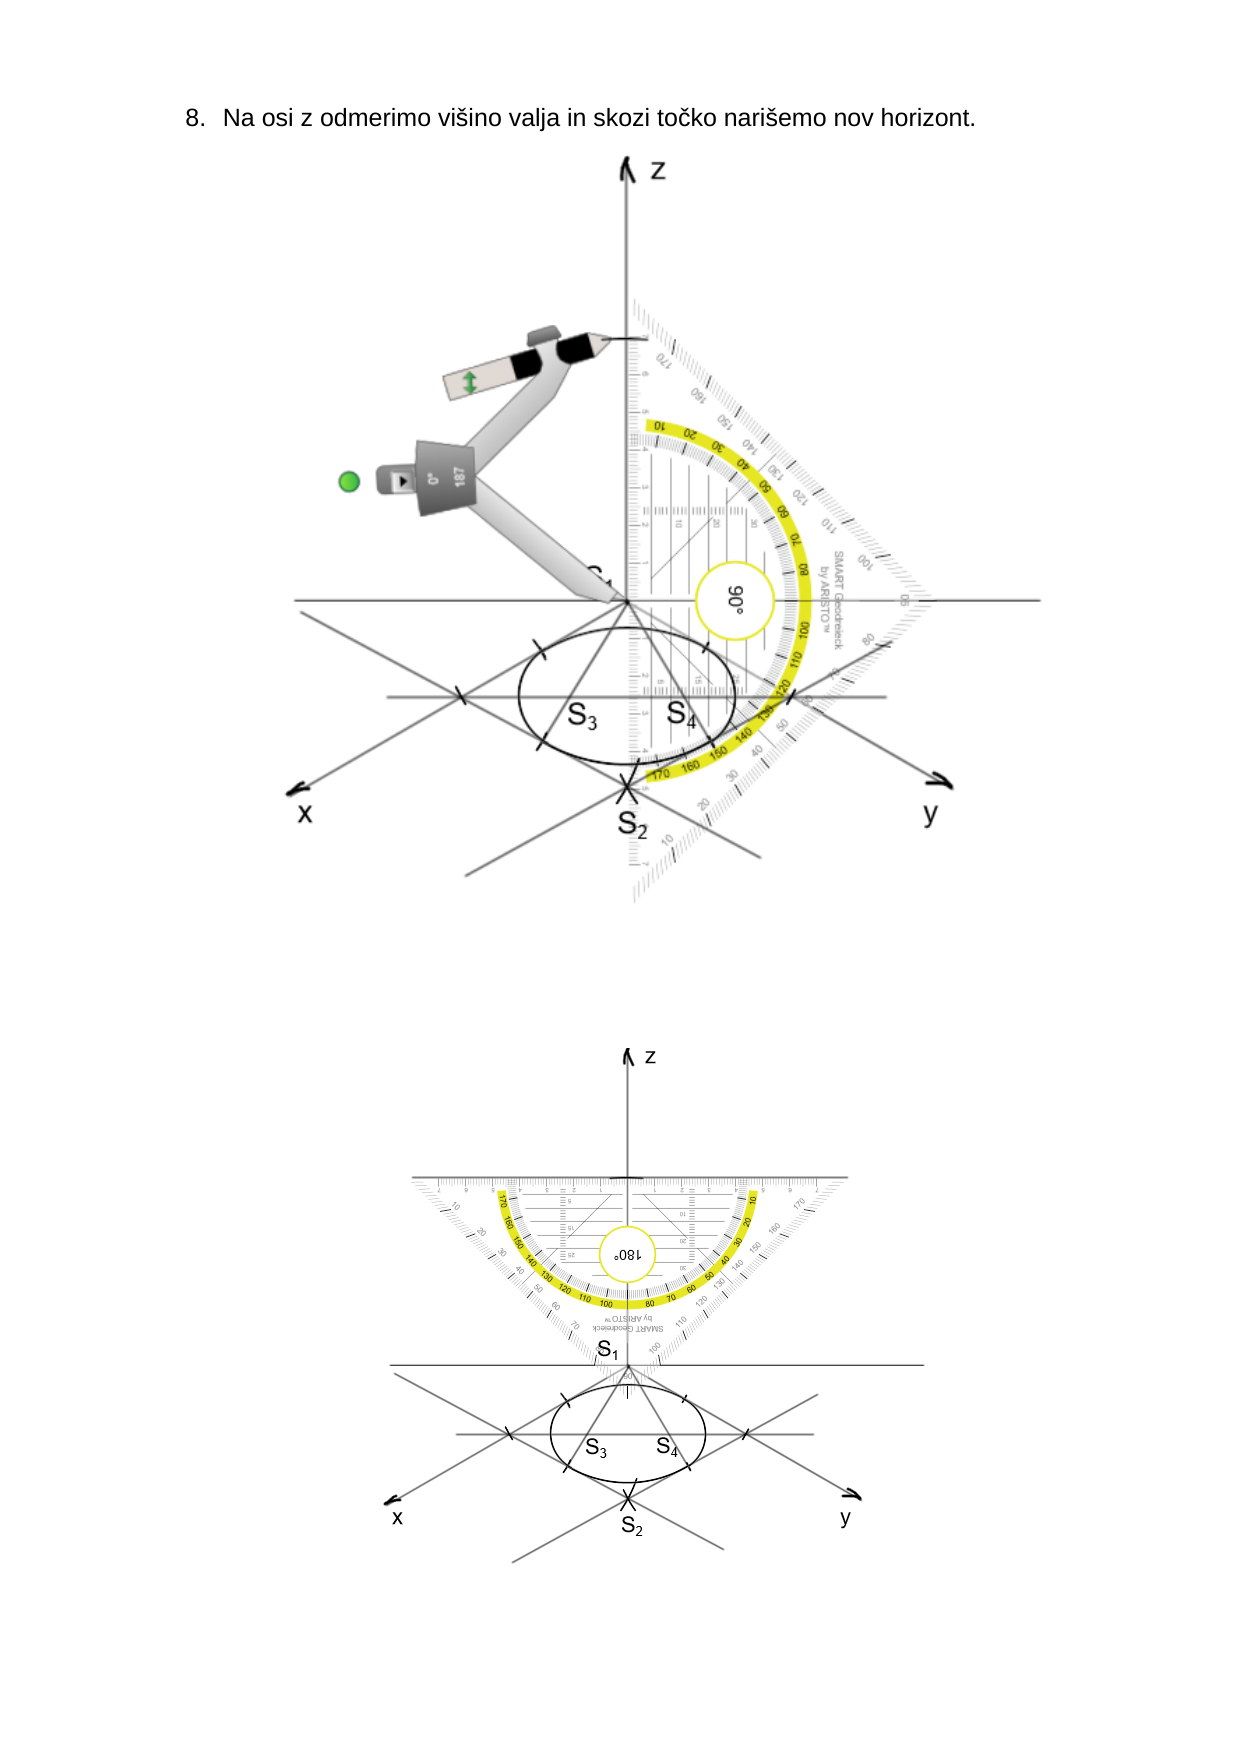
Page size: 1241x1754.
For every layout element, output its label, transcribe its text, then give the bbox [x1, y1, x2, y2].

list Na osi z odmerimo višino valja in skozi točko narišemo nov horizont. [185, 103, 1093, 132]
picture [347, 1048, 930, 1591]
picture [225, 151, 1053, 934]
